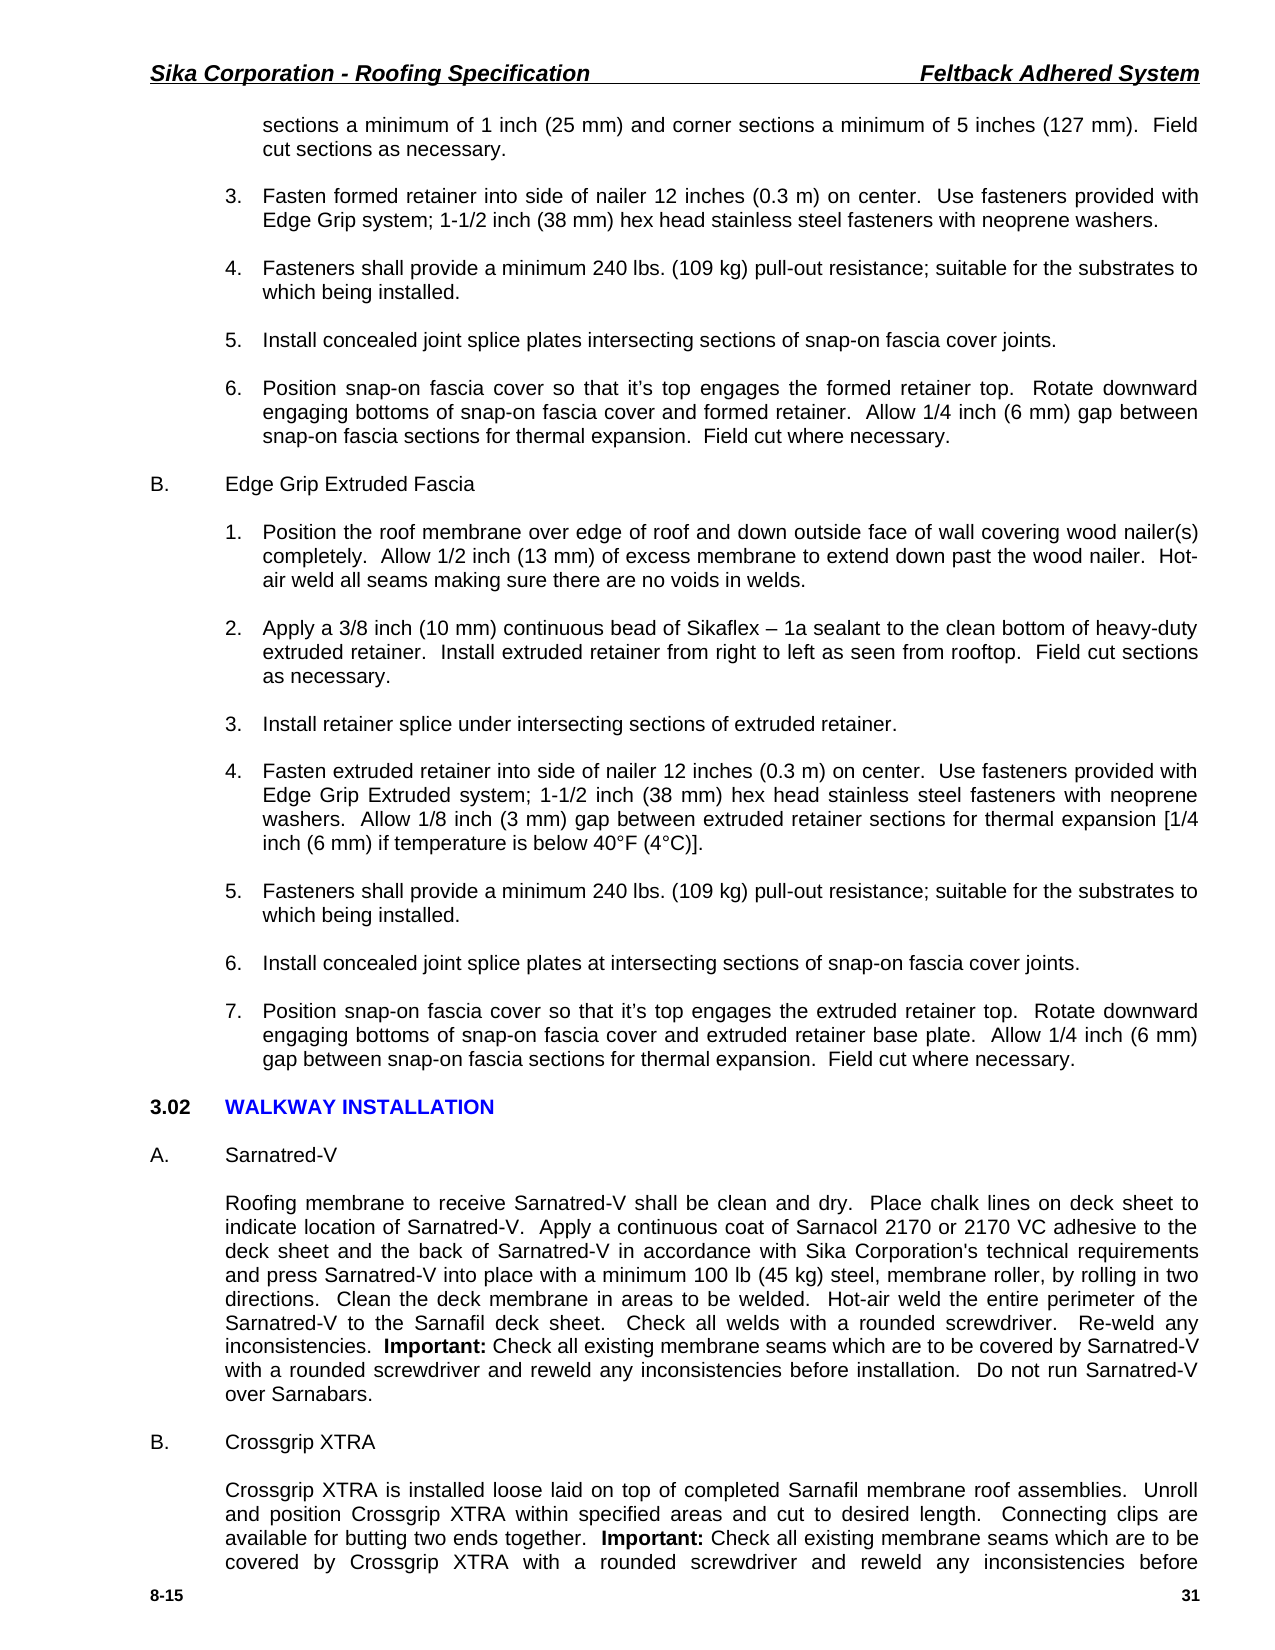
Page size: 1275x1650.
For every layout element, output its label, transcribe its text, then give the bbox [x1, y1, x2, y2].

subtitle Position the roof membrane over edge of roof and down outside face of wall covering wood nailer(s) completely. Allow 1/2 inch (13 mm) of excess membrane to extend down past the wood nailer. Hot-air weld all seams making sure there are no voids in welds. [225, 520, 1200, 592]
text Roofing membrane to receive Sarnatred-V shall be clean and dry. Place chalk lines on deck sheet to indicate location of Sarnatred-V. Apply a continuous coat of Sarnacol 2170 or 2170 VC adhesive to the deck sheet and the back of Sarnatred-V in accordance with Sika Corporation's technical requirements and press Sarnatred-V into place with a minimum 100 lb (45 kg) steel, membrane roller, by rolling in two directions. Clean the deck membrane in areas to be welded. Hot-air weld the entire perimeter of the Sarnatred-V to the Sarnafil deck sheet. Check all welds with a rounded screwdriver. Re-weld any inconsistencies. Important: Check all existing membrane seams which are to be covered by Sarnatred-V with a rounded screwdriver and reweld any inconsistencies before installation. Do not run Sarnatred-V over Sarnabars. [225, 1191, 1200, 1406]
subtitle Position snap-on fascia cover so that it’s top engages the formed retainer top. Rotate downward engaging bottoms of snap-on fascia cover and formed retainer. Allow 1/4 inch (6 mm) gap between snap-on fascia sections for thermal expansion. Field cut where necessary. [225, 376, 1200, 448]
subtitle Sarnatred-V [150, 1143, 1200, 1167]
subtitle Apply a 3/8 inch (10 mm) continuous bead of Sikaflex – 1a sealant to the clean bottom of heavy-duty extruded retainer. Install extruded retainer from right to left as seen from rooftop. Field cut sections as necessary. [225, 616, 1200, 687]
subtitle Install retainer splice under intersecting sections of extruded retainer. [225, 711, 1200, 735]
subtitle Fasten formed retainer into side of nailer 12 inches (0.3 m) on center. Use fasteners provided with Edge Grip system; 1-1/2 inch (38 mm) hex head stainless steel fasteners with neoprene washers. [225, 184, 1200, 232]
subtitle Fasteners shall provide a minimum 240 lbs. (109 kg) pull-out resistance; suitable for the substrates to which being installed. [225, 879, 1200, 927]
subtitle Install concealed joint splice plates intersecting sections of snap-on fascia cover joints. [225, 328, 1200, 352]
subtitle Fasteners shall provide a minimum 240 lbs. (109 kg) pull-out resistance; suitable for the substrates to which being installed. [225, 256, 1200, 304]
subtitle Install concealed joint splice plates at intersecting sections of snap-on fascia cover joints. [225, 951, 1200, 975]
subtitle WALKWAY INSTALLATION [150, 1095, 1200, 1119]
subtitle Crossgrip XTRA [150, 1430, 1200, 1454]
subtitle Edge Grip Extruded Fascia [150, 472, 1200, 496]
subtitle Fasten extruded retainer into side of nailer 12 inches (0.3 m) on center. Use fasteners provided with Edge Grip Extruded system; 1-1/2 inch (38 mm) hex head stainless steel fasteners with neoprene washers. Allow 1/8 inch (3 mm) gap between extruded retainer sections for thermal expansion [1/4 inch (6 mm) if temperature is below 40°F (4°C)]. [225, 759, 1200, 855]
subtitle Position snap-on fascia cover so that it’s top engages the extruded retainer top. Rotate downward engaging bottoms of snap-on fascia cover and extruded retainer base plate. Allow 1/4 inch (6 mm) gap between snap-on fascia sections for thermal expansion. Field cut where necessary. [225, 999, 1200, 1071]
